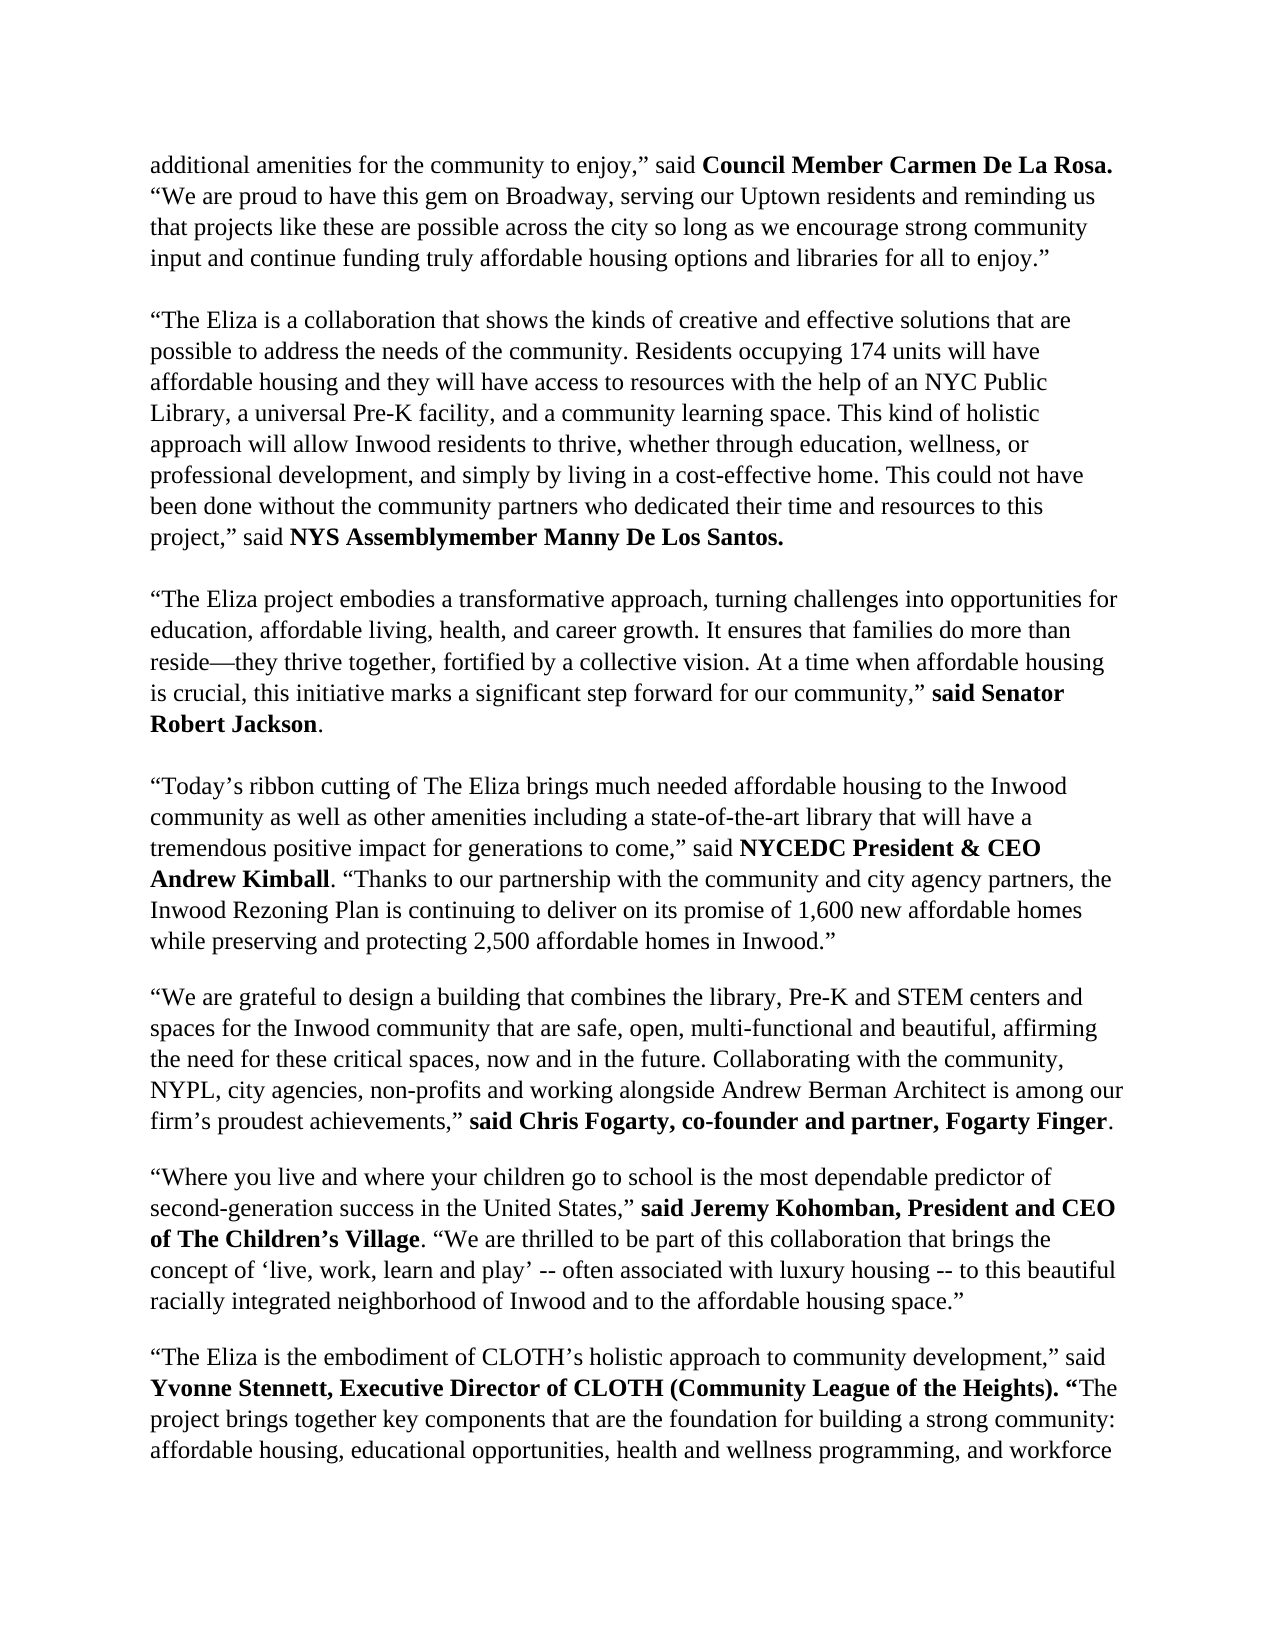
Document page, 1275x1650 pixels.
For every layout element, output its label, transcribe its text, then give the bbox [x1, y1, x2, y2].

text “We are grateful to design a building that combines the library, Pre-K and STEM centers and spaces for the Inwood community that are safe, open, multi-functional and beautiful, affirming the need for these critical spaces, now and in the future. Collaborating with the community, NYPL, city agencies, non-profits and working alongside Andrew Berman Architect is among our firm’s proudest achievements,” said Chris Fogarty, co-founder and partner, Fogarty Finger. [150, 982, 1125, 1135]
text “Today’s ribbon cutting of The Eliza brings much needed affordable housing to the Inwood community as well as other amenities including a state-of-the-art library that will have a tremendous positive impact for generations to come,” said NYCEDC President & CEO Andrew Kimball. “Thanks to our partnership with the community and city agency partners, the Inwood Rezoning Plan is continuing to deliver on its promise of 1,600 new affordable homes while preserving and protecting 2,500 affordable homes in Inwood.” [150, 771, 1125, 955]
text “The Eliza is a collaboration that shows the kinds of creative and effective solutions that are possible to address the needs of the community. Residents occupying 174 units will have affordable housing and they will have access to resources with the help of an NYC Public Library, a universal Pre-K facility, and a community learning space. This kind of holistic approach will allow Inwood residents to thrive, whether through education, wellness, or professional development, and simply by living in a cost-effective home. This could not have been done without the community partners who dedicated their time and resources to this project,” said NYS Assemblymember Manny De Los Santos. [150, 305, 1125, 551]
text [150, 1342, 1125, 1464]
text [150, 150, 1125, 272]
text “The Eliza project embodies a transformative approach, turning challenges into opportunities for education, affordable living, health, and career growth. It ensures that families do more than reside—they thrive together, fortified by a collective vision. At a time when affordable housing is crucial, this initiative marks a significant step forward for our community,” said Senator Robert Jackson. [150, 584, 1125, 737]
text “Where you live and where your children go to school is the most dependable predictor of second-generation success in the United States,” said Jeremy Kohomban, President and CEO of The Children’s Village. “We are thrilled to be part of this collaboration that brings the concept of ‘live, work, learn and play’ -- often associated with luxury housing -- to this beautiful racially integrated neighborhood of Inwood and to the affordable housing space.” [150, 1162, 1125, 1315]
